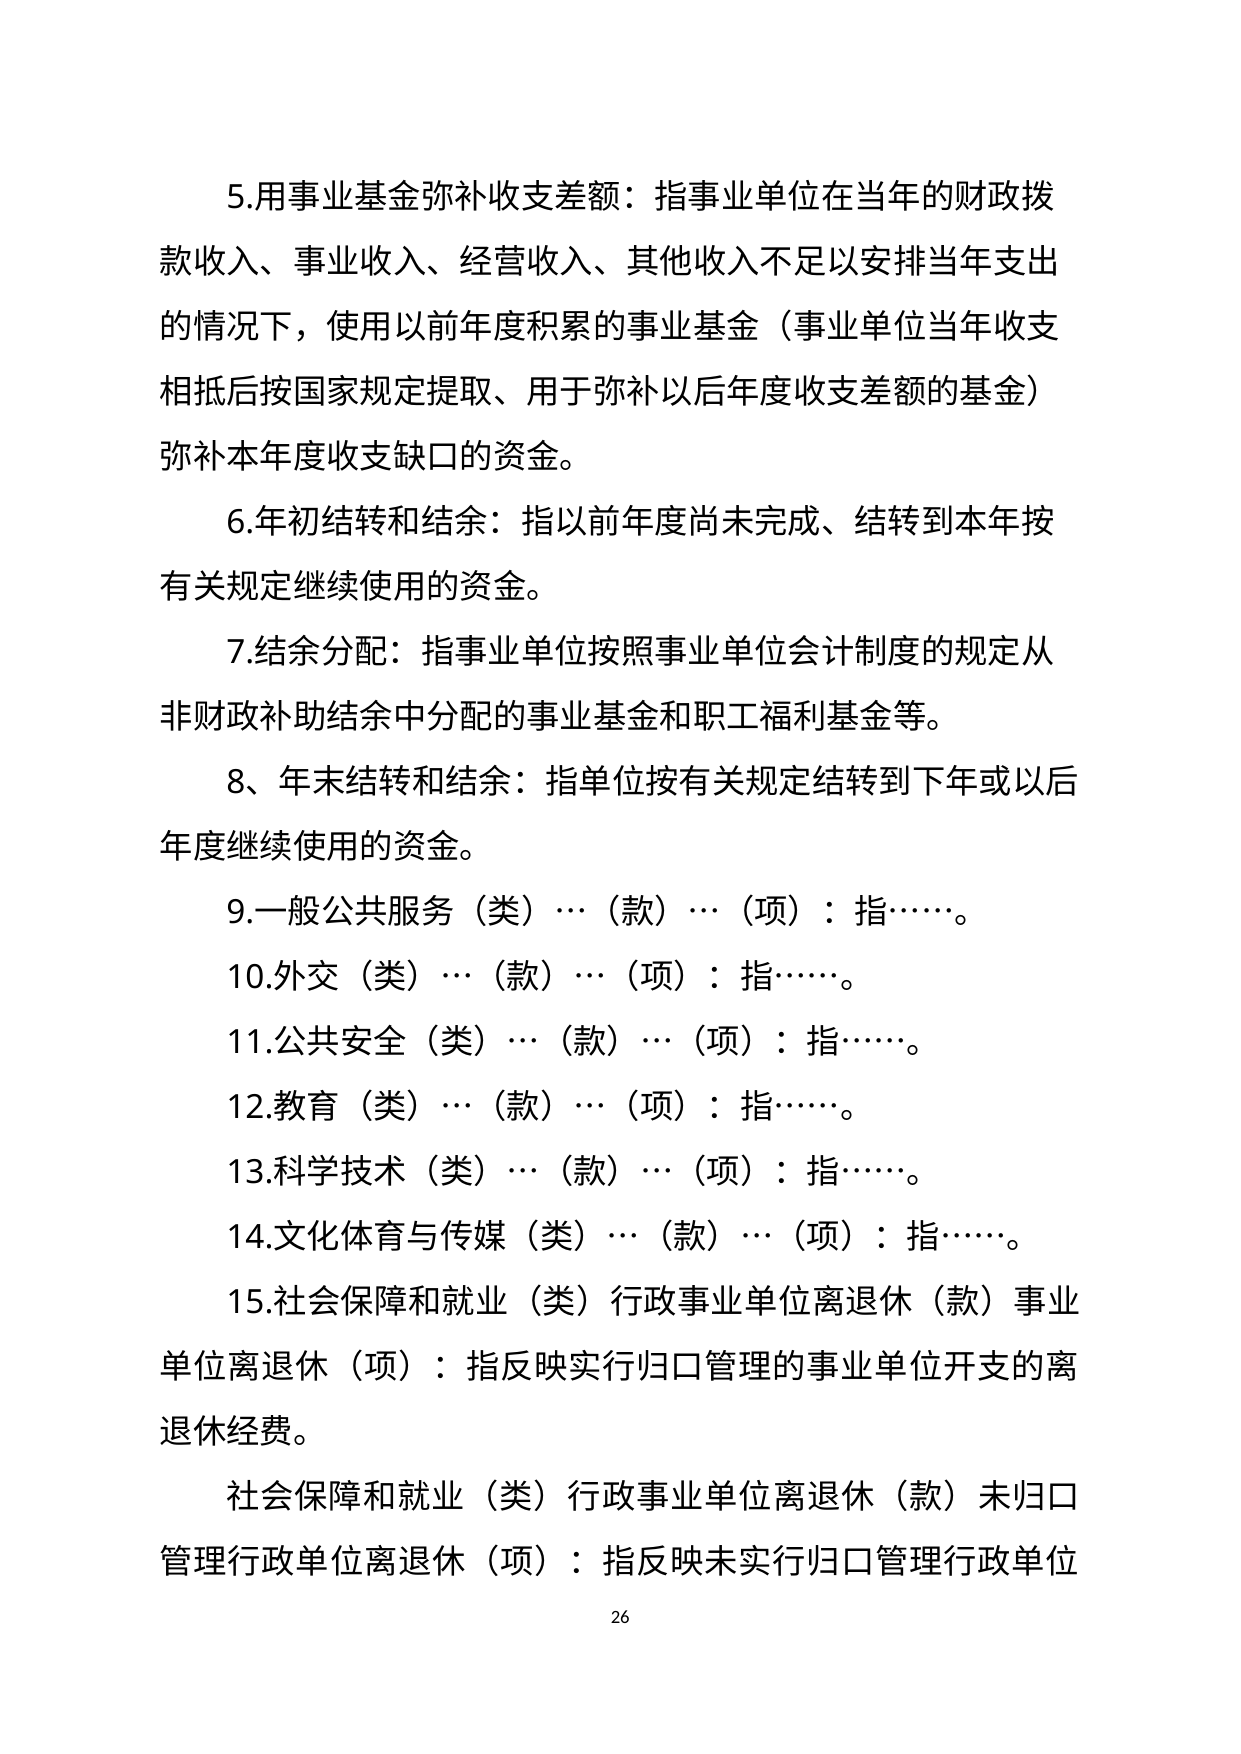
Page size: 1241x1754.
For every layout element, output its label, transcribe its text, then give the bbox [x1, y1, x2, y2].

text 9.一般公共服务（类）…（款）…（项）：指……。 [159, 877, 1081, 942]
text 6.年初结转和结余：指以前年度尚未完成、结转到本年按有关规定继续使用的资金。 [159, 487, 1081, 617]
text 8、年末结转和结余：指单位按有关规定结转到下年或以后年度继续使用的资金。 [159, 747, 1081, 877]
text 11.公共安全（类）…（款）…（项）：指……。 [159, 1007, 1081, 1072]
text 13.科学技术（类）…（款）…（项）：指……。 [159, 1137, 1081, 1202]
text 10.外交（类）…（款）…（项）：指……。 [159, 942, 1081, 1007]
text 7.结余分配：指事业单位按照事业单位会计制度的规定从非财政补助结余中分配的事业基金和职工福利基金等。 [159, 617, 1081, 747]
text 15.社会保障和就业（类）行政事业单位离退休（款）事业单位离退休（项）：指反映实行归口管理的事业单位开支的离退休经费。 [159, 1267, 1081, 1462]
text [159, 1462, 1081, 1592]
text 14.文化体育与传媒（类）…（款）…（项）：指……。 [159, 1202, 1081, 1267]
text 12.教育（类）…（款）…（项）：指……。 [159, 1072, 1081, 1137]
text 5.用事业基金弥补收支差额：指事业单位在当年的财政拨款收入、事业收入、经营收入、其他收入不足以安排当年支出的情况下，使用以前年度积累的事业基金（事业单位当年收支相抵后按国家规定提取、用于弥补以后年度收支差额的基金）弥补本年度收支缺口的资金。 [159, 162, 1081, 487]
